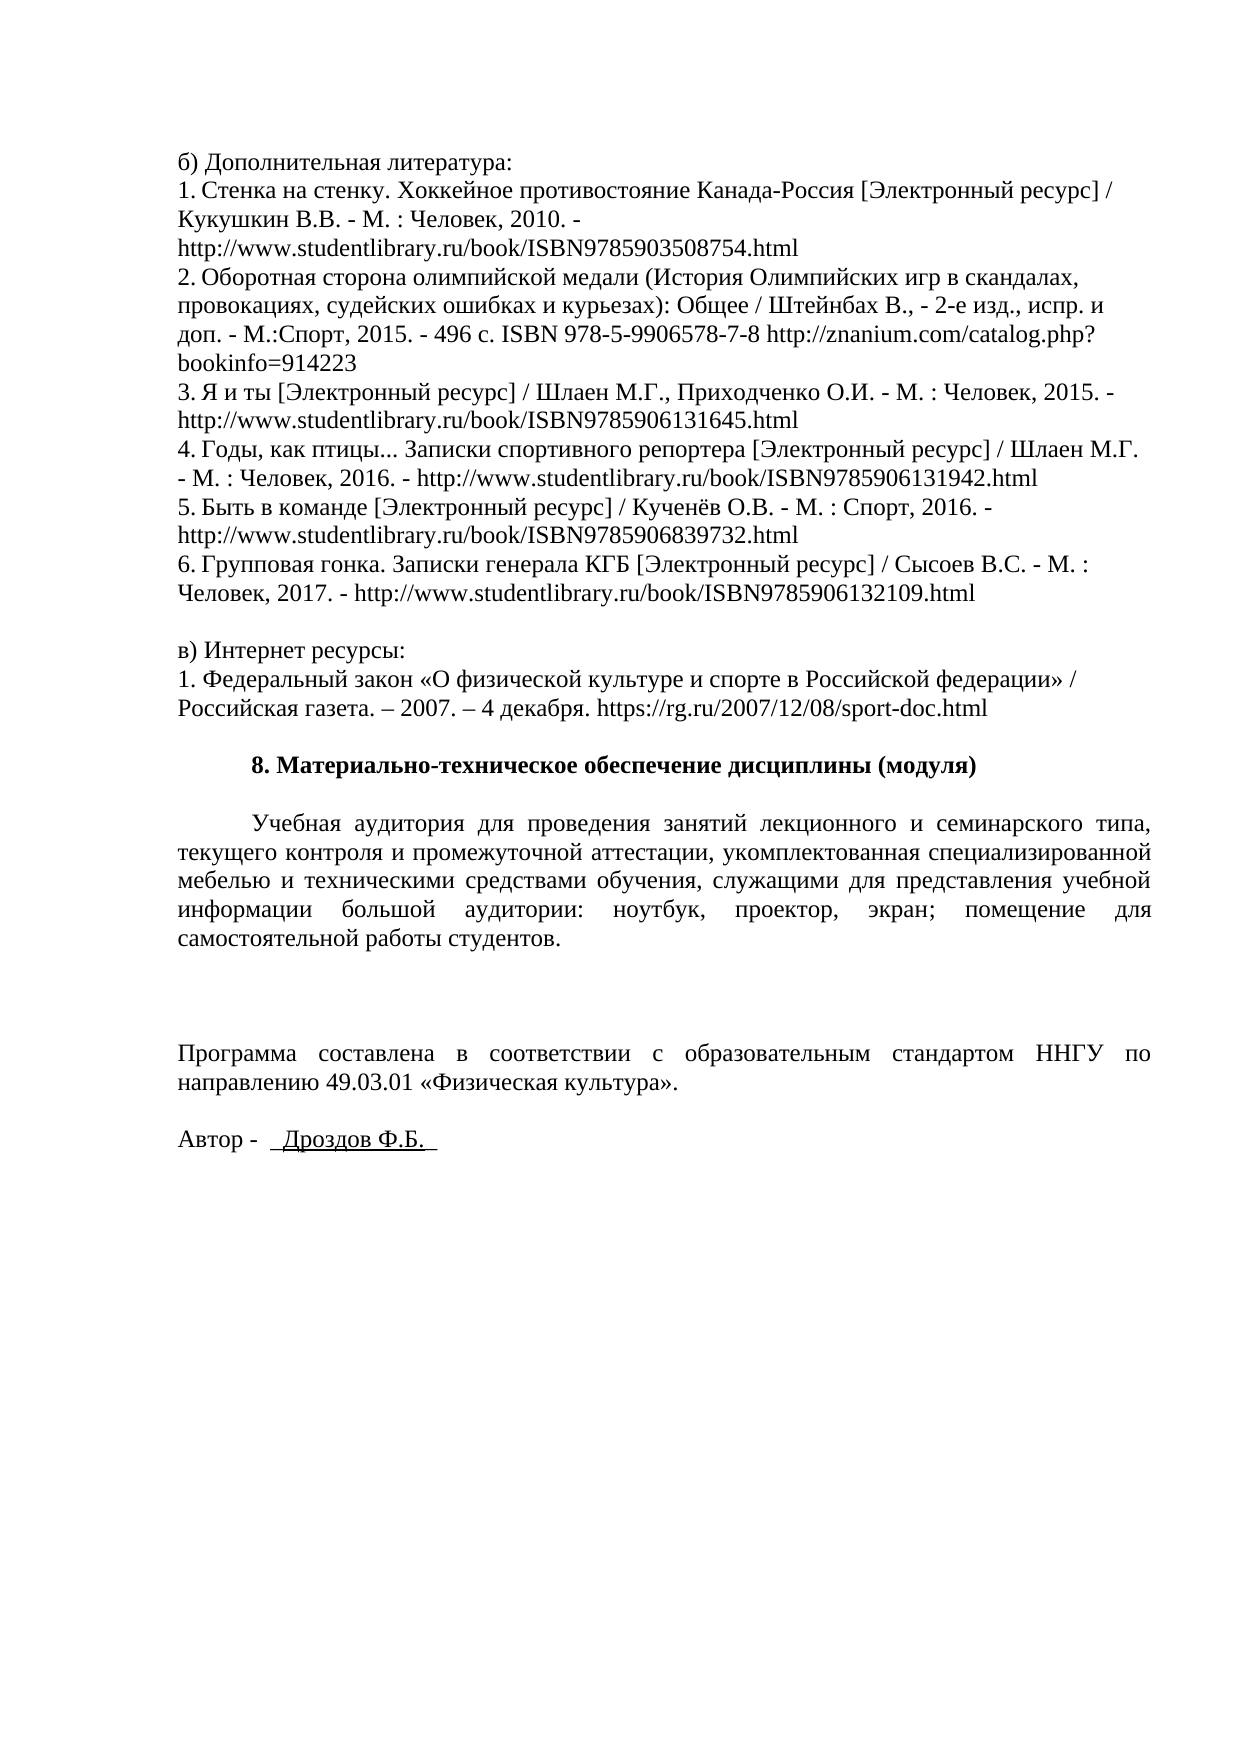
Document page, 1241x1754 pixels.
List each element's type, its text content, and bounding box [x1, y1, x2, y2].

list Групповая гонка. Записки генерала КГБ [Электронный ресурс] / Сысоев В.С. - М. : Человек, 2017. - http://www.studentlibrary.ru/book/ISBN9785906132109.html [177, 549, 1152, 607]
text 1. Федеральный закон «О физической культуре и спорте в Российской федерации» / Российская газета. – 2007. – 4 декабря. https://rg.ru/2007/12/08/sport-doc.html [177, 664, 1152, 722]
list Стенка на стенку. Хоккейное противостояние Канада-Россия [Электронный ресурс] / Кукушкин В.В. - М. : Человек, 2010. - http://www.studentlibrary.ru/book/ISBN9785903508754.html [177, 176, 1152, 262]
text Учебная аудитория для проведения занятий лекционного и семинарского типа, текущего контроля и промежуточной аттестации, укомплектованная специализированной мебелью и техническими средствами обучения, служащими для представления учебной информации большой аудитории: ноутбук, проектор, экран; помещение для самостоятельной работы студентов. [177, 808, 1152, 952]
list Я и ты [Электронный ресурс] / Шлаен М.Г., Приходченко О.И. - М. : Человек, 2015. - http://www.studentlibrary.ru/book/ISBN9785906131645.html [177, 377, 1152, 434]
text б) Дополнительная литература: [177, 147, 1152, 176]
text 8. Материально-техническое обеспечение дисциплины (модуля) [177, 751, 1152, 779]
text Автор - _Дроздов Ф.Б._ [177, 1124, 1152, 1153]
list Быть в команде [Электронный ресурс] / Кученёв О.В. - М. : Спорт, 2016. - http://www.studentlibrary.ru/book/ISBN9785906839732.html [177, 492, 1152, 549]
text в) Интернет ресурсы: [177, 636, 1152, 664]
text Программа составлена в соответствии с образовательным стандартом ННГУ по направлению 49.03.01 «Физическая культура». [177, 1038, 1152, 1096]
list Оборотная сторона олимпийской медали (История Олимпийских игр в скандалах, провокациях, судейских ошибках и курьезах): Общее / Штейнбах В., - 2-е изд., испр. и доп. - М.:Спорт, 2015. - 496 с. ISBN 978-5-9906578-7-8 http://znanium.com/catalog.php?bookinfo=914223 [177, 262, 1152, 377]
list Годы, как птицы... Записки спортивного репортера [Электронный ресурс] / Шлаен М.Г. - М. : Человек, 2016. - http://www.studentlibrary.ru/book/ISBN9785906131942.html [177, 434, 1152, 492]
